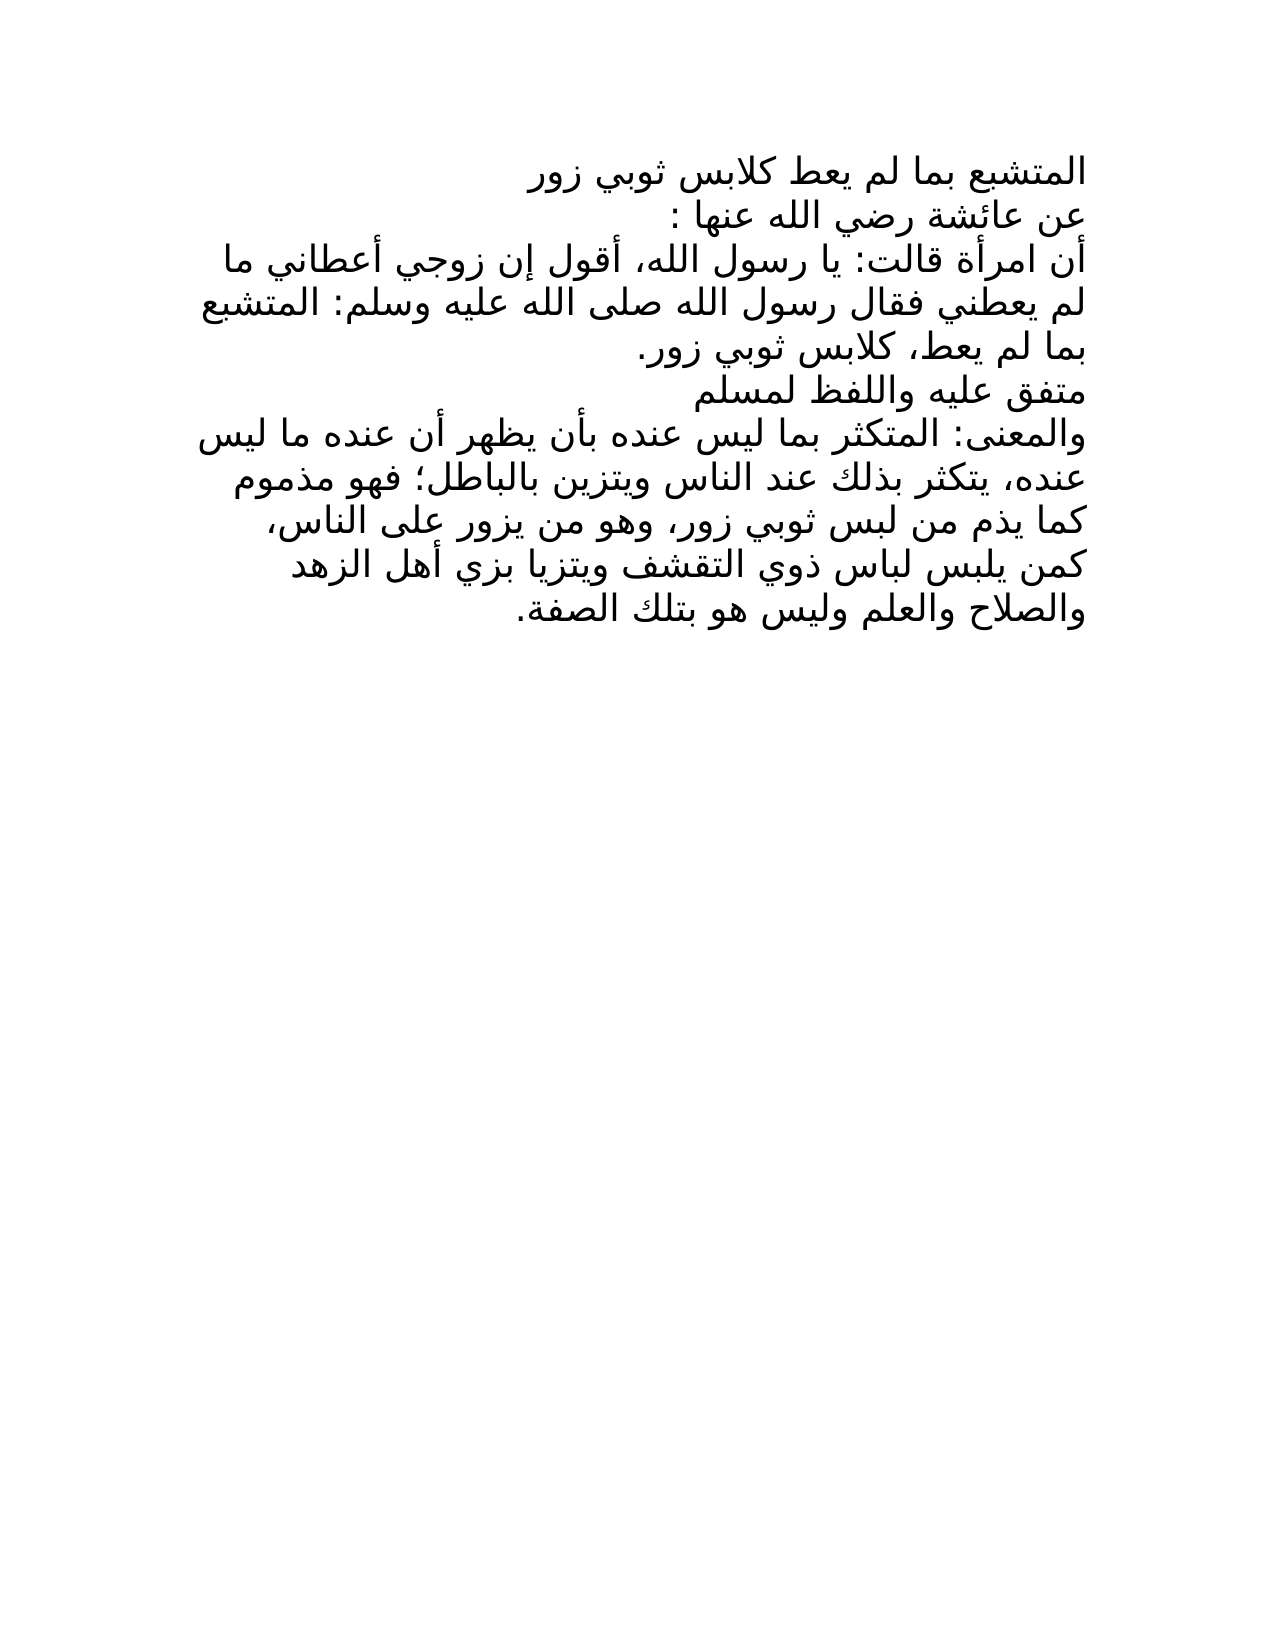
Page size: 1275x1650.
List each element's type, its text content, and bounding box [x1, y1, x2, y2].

text عن عائشة رضي الله عنها : [187, 194, 1087, 237]
text متفق عليه واللفظ لمسلم [187, 368, 1087, 412]
text والمعنى: المتكثر بما ليس عنده بأن يظهر أن عنده ما ليس عنده، يتكثر بذلك عند الناس ويتزين بالباطل؛ فهو مذموم كما يذم من لبس ثوبي زور، وهو من يزور على الناس، كمن يلبس لباس ذوي التقشف ويتزيا بزي أهل الزهد والصلاح والعلم وليس هو بتلك الصفة. [187, 412, 1087, 630]
text أن امرأة قالت: يا رسول الله، أقول إن زوجي أعطاني ما لم يعطني فقال رسول الله صلى الله عليه وسلم: المتشبع بما لم يعط، كلابس ثوبي زور. [187, 237, 1087, 368]
text المتشبع بما لم يعط كلابس ثوبي زور [187, 150, 1087, 194]
